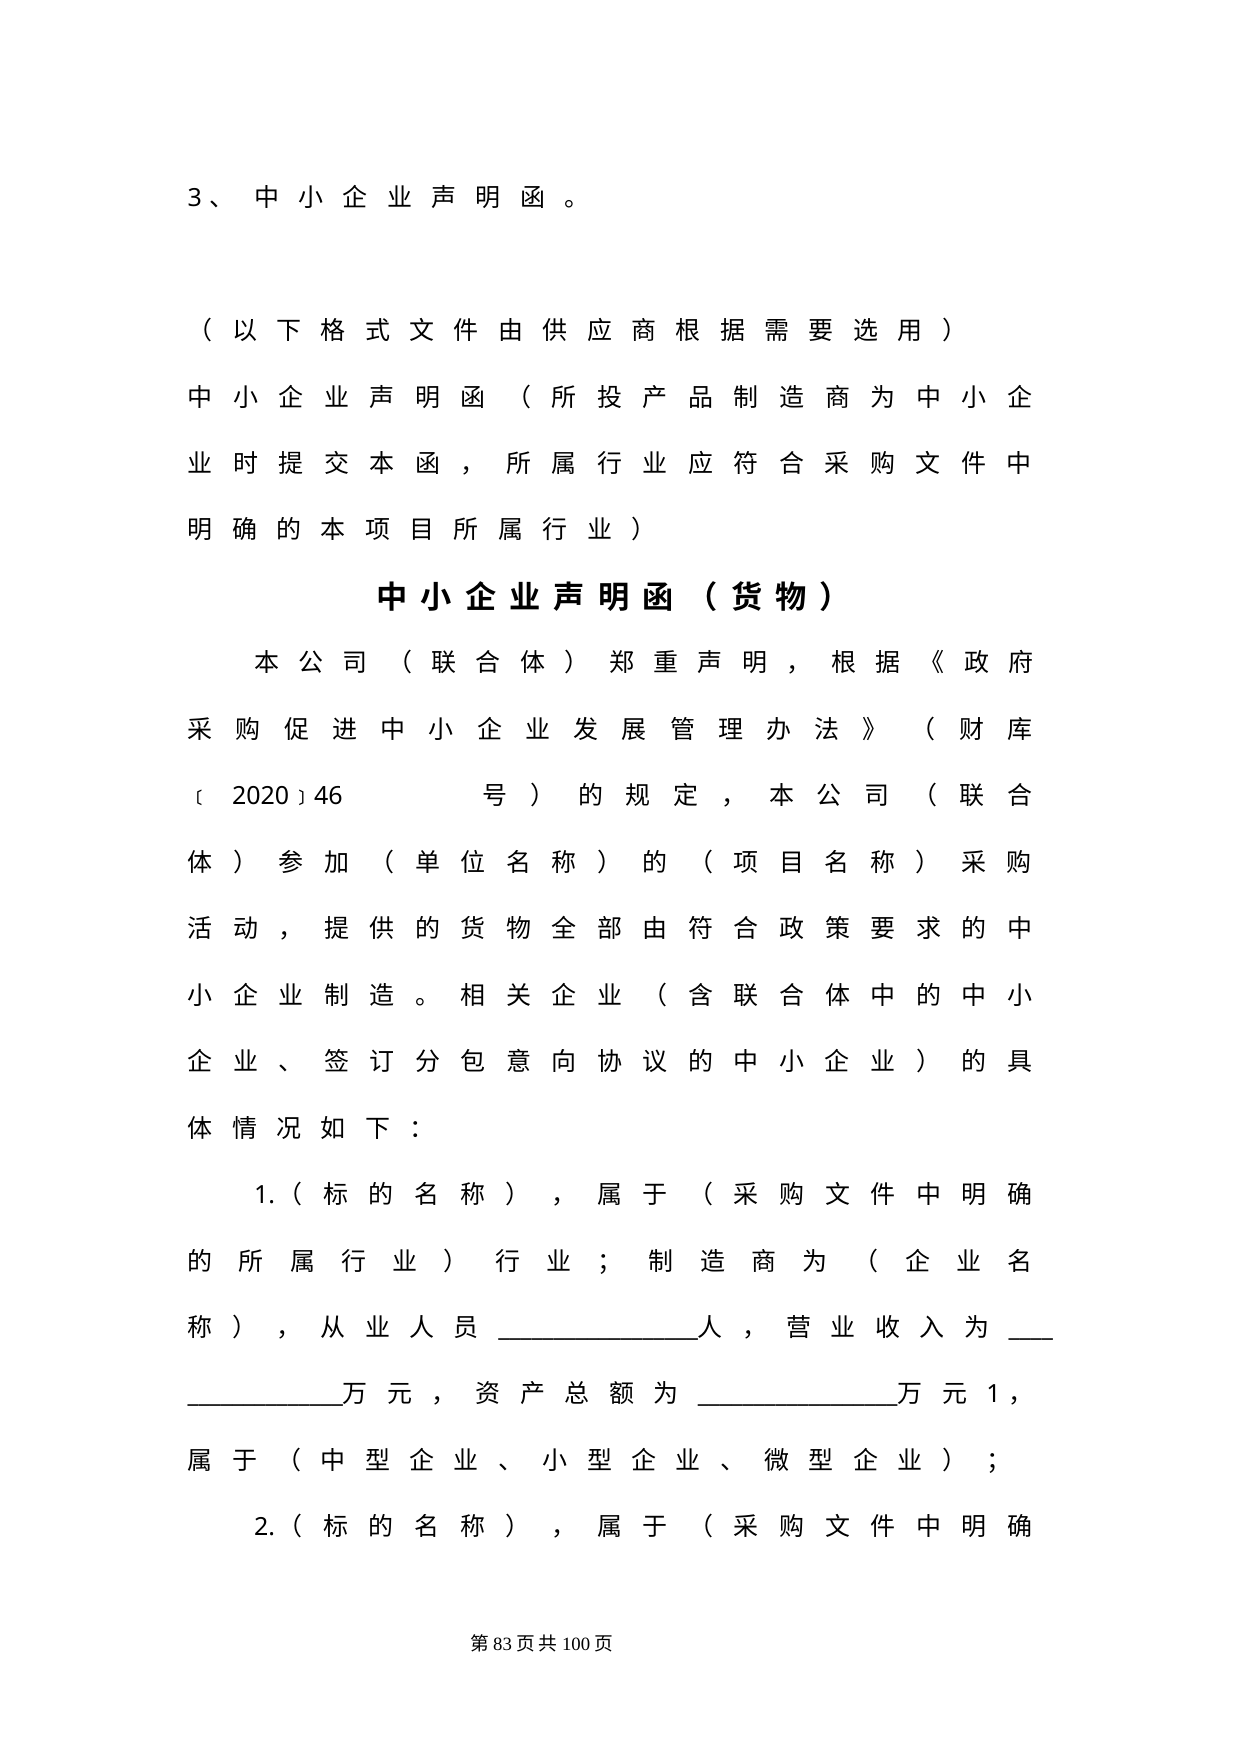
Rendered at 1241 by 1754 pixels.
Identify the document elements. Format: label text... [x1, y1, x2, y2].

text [187, 1492, 1053, 1558]
list （以下格式文件由供应商根据需要选用） [187, 295, 1053, 362]
list 中小企业声明函（所投产品制造商为中小企业时提交本函，所属行业应符合采购文件中明确的本项目所属行业） [187, 362, 1053, 561]
list 中小企业声明函。 [187, 162, 1053, 229]
text 1.（标的名称），属于（采购文件中明确的所属行业）行业；制造商为（企业名称），从业人员__________________人，营业收入为__________________万元，资产总额为__________________万元1，属于（中型企业、小型企业、微型企业）； [187, 1159, 1053, 1492]
text 本公司（联合体）郑重声明，根据《政府采购促进中小企业发展管理办法》（财库﹝2020﹞46 号）的规定，本公司（联合体）参加（单位名称）的（项目名称）采购活动，提供的货物全部由符合政策要求的中小企业制造。相关企业（含联合体中的中小企业、签订分包意向协议的中小企业）的具体情况如下： [187, 628, 1053, 1159]
text 中小企业声明函（货物） [187, 561, 1053, 628]
